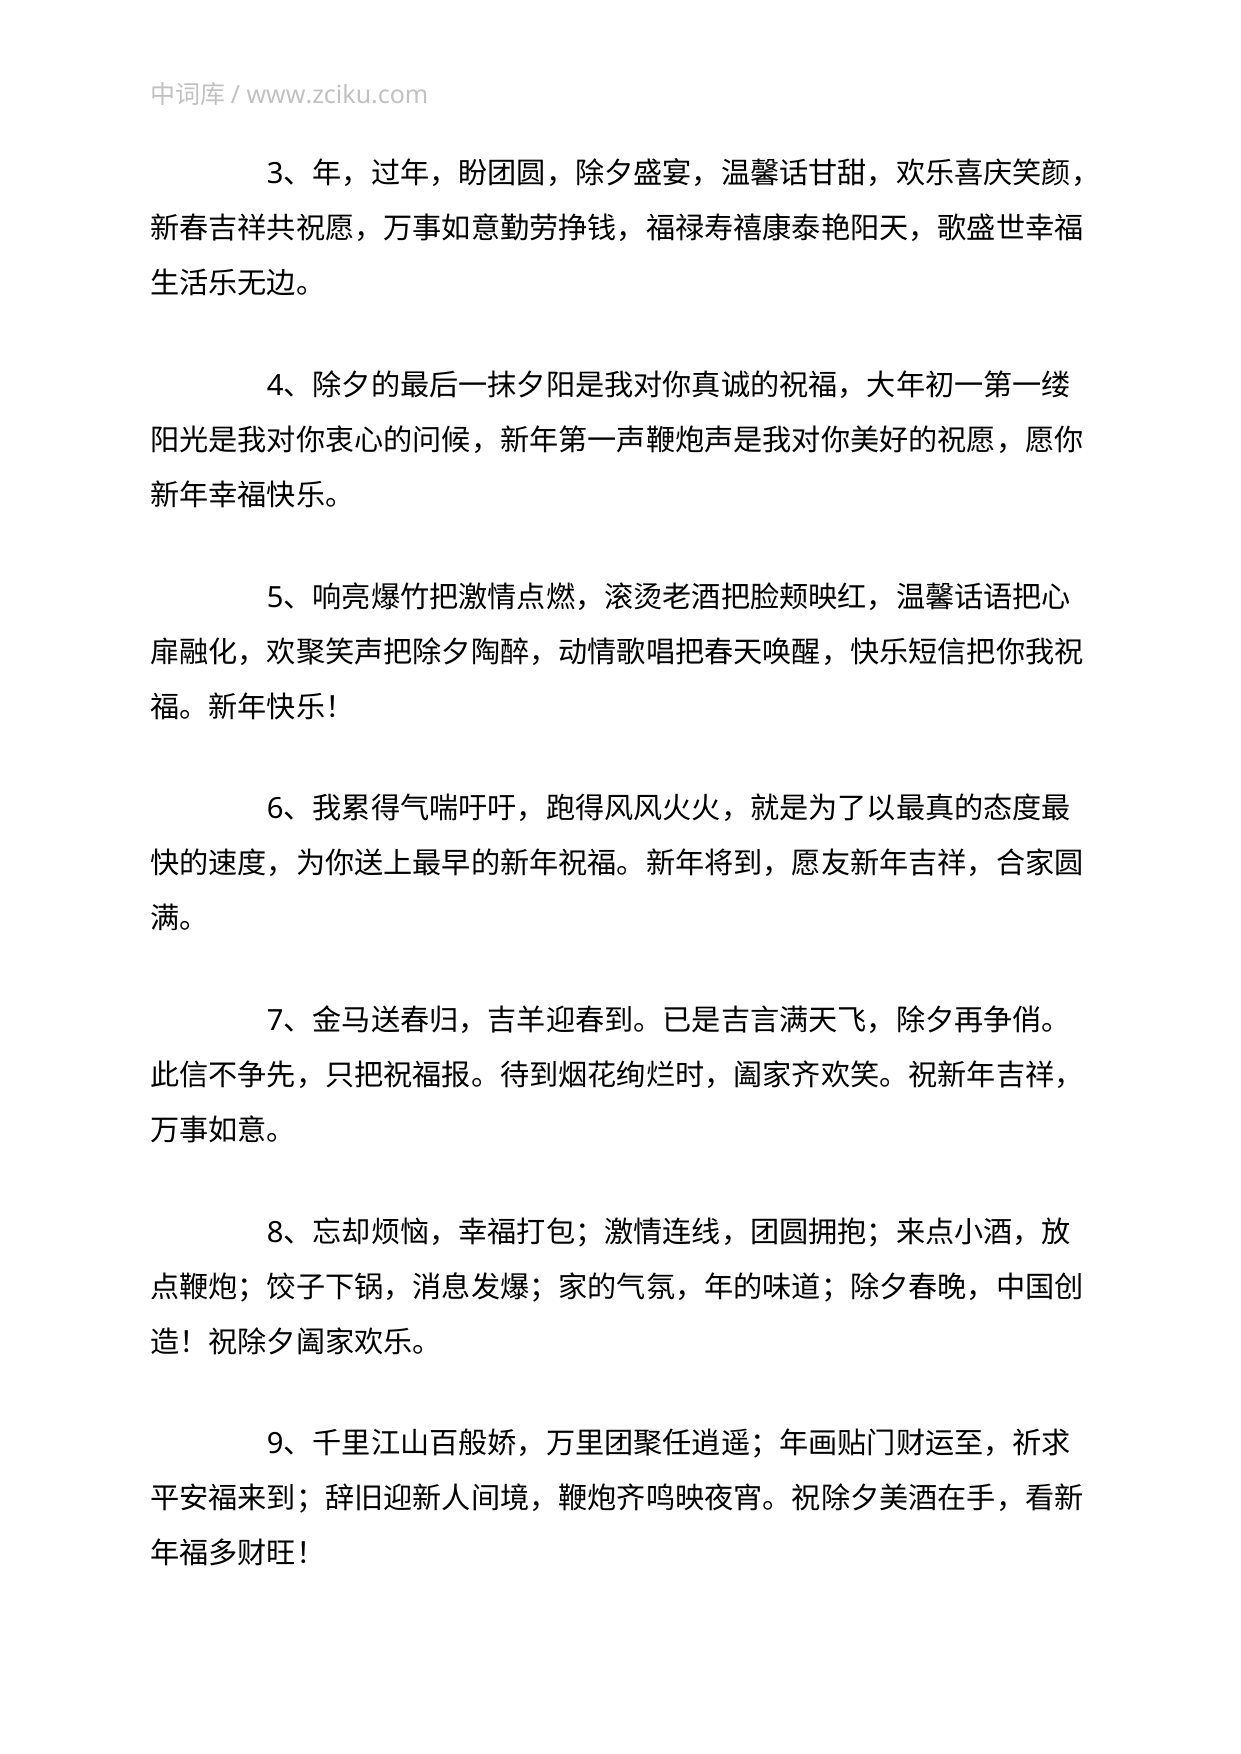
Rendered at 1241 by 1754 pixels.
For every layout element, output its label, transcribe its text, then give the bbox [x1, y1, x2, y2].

text 3、年，过年，盼团圆，除夕盛宴，温馨话甘甜，欢乐喜庆笑颜，新春吉祥共祝愿，万事如意勤劳挣钱，福禄寿禧康泰艳阳天，歌盛世幸福生活乐无边。 [150, 150, 1090, 302]
text 6、我累得气喘吁吁，跑得风风火火，就是为了以最真的态度最快的速度，为你送上最早的新年祝福。新年将到，愿友新年吉祥，合家圆满。 [150, 785, 1090, 937]
text 9、千里江山百般娇，万里团聚任逍遥；年画贴门财运至，祈求平安福来到；辞旧迎新人间境，鞭炮齐鸣映夜宵。祝除夕美酒在手，看新年福多财旺！ [150, 1420, 1090, 1572]
text 4、除夕的最后一抹夕阳是我对你真诚的祝福，大年初一第一缕阳光是我对你衷心的问候，新年第一声鞭炮声是我对你美好的祝愿，愿你新年幸福快乐。 [150, 362, 1090, 514]
text 7、金马送春归，吉羊迎春到。已是吉言满天飞，除夕再争俏。此信不争先，只把祝福报。待到烟花绚烂时，阖家齐欢笑。祝新年吉祥，万事如意。 [150, 997, 1090, 1149]
text 5、响亮爆竹把激情点燃，滚烫老酒把脸颊映红，温馨话语把心扉融化，欢聚笑声把除夕陶醉，动情歌唱把春天唤醒，快乐短信把你我祝福。新年快乐！ [150, 573, 1090, 726]
text 8、忘却烦恼，幸福打包；激情连线，团圆拥抱；来点小酒，放点鞭炮；饺子下锅，消息发爆；家的气氛，年的味道；除夕春晚，中国创造！祝除夕阖家欢乐。 [150, 1208, 1090, 1361]
